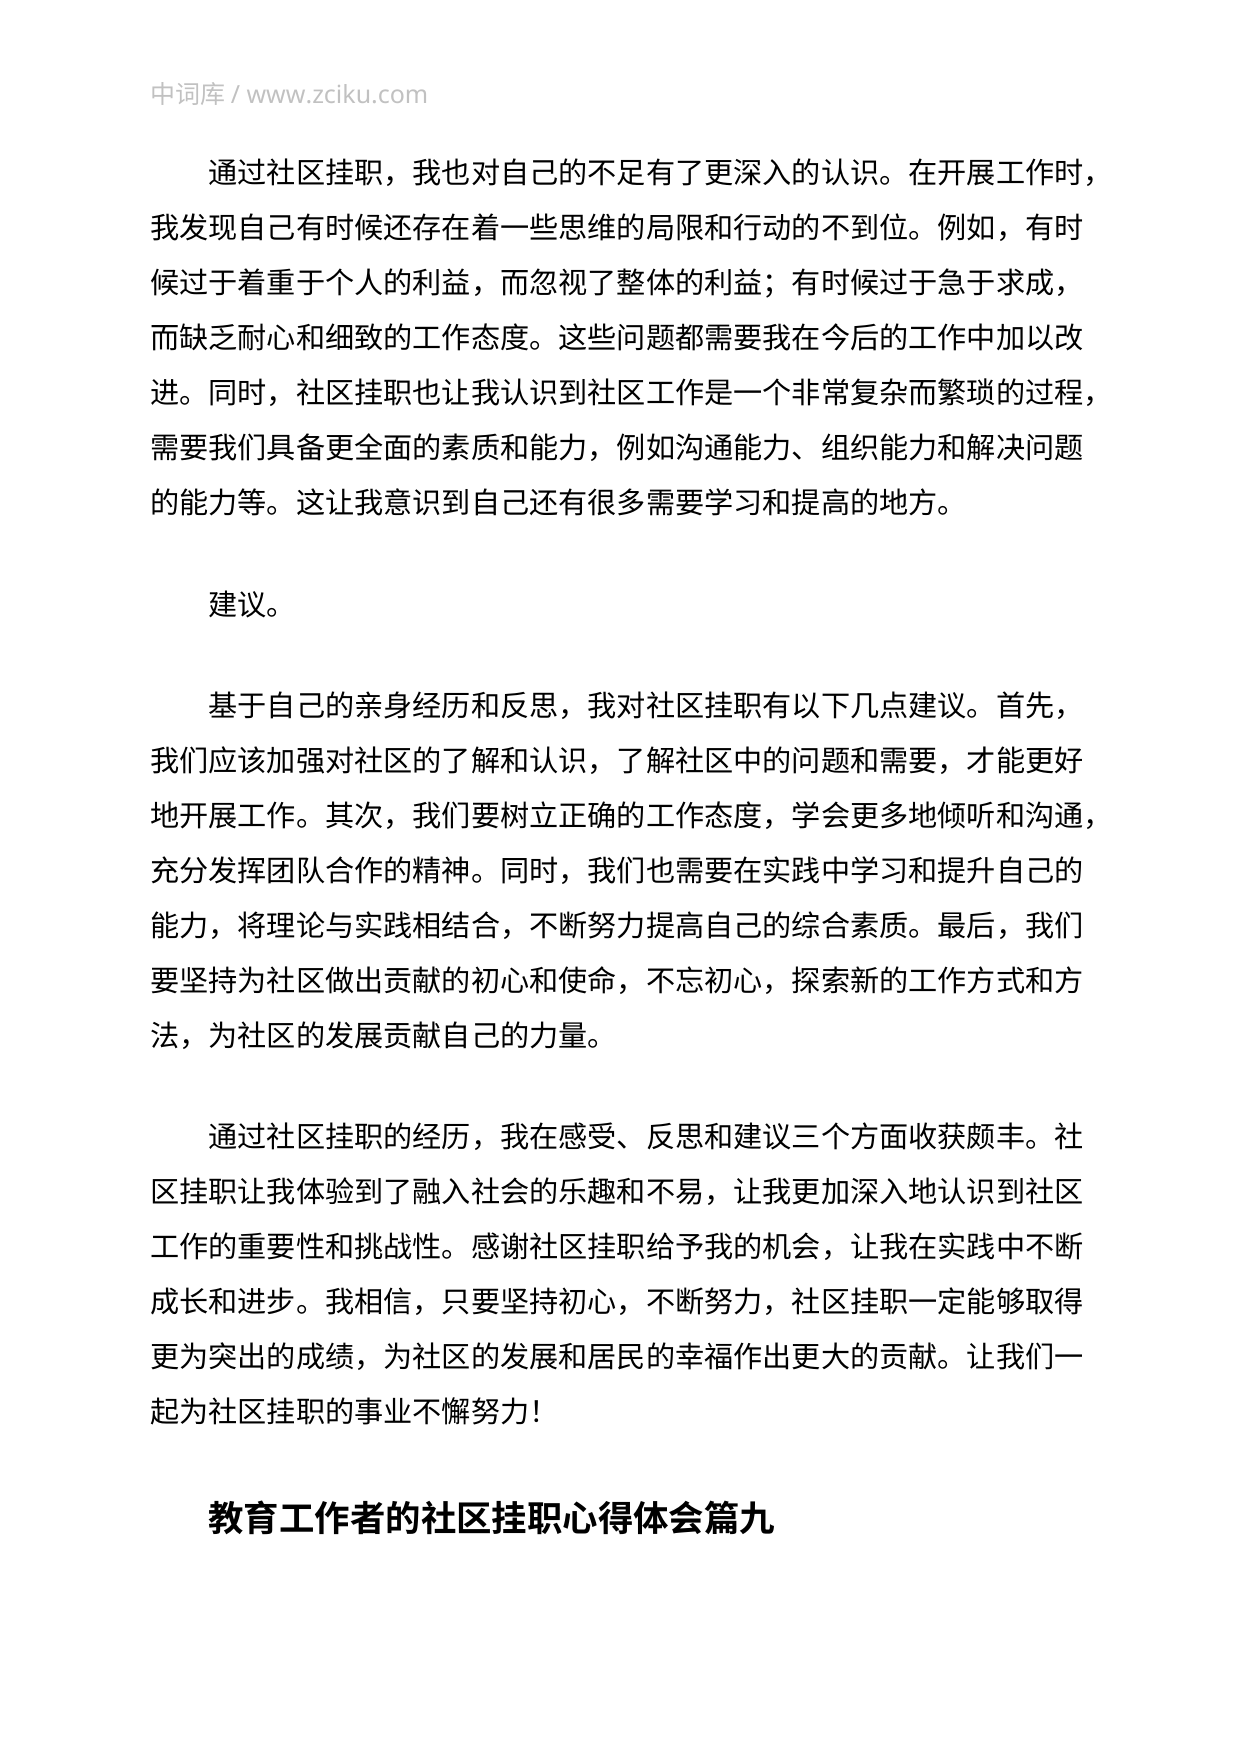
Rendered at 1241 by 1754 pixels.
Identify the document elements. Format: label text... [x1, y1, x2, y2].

text 基于自己的亲身经历和反思，我对社区挂职有以下几点建议。首先，我们应该加强对社区的了解和认识，了解社区中的问题和需要，才能更好地开展工作。其次，我们要树立正确的工作态度，学会更多地倾听和沟通，充分发挥团队合作的精神。同时，我们也需要在实践中学习和提升自己的能力，将理论与实践相结合，不断努力提高自己的综合素质。最后，我们要坚持为社区做出贡献的初心和使命，不忘初心，探索新的工作方式和方法，为社区的发展贡献自己的力量。 [150, 683, 1090, 1054]
text 通过社区挂职的经历，我在感受、反思和建议三个方面收获颇丰。社区挂职让我体验到了融入社会的乐趣和不易，让我更加深入地认识到社区工作的重要性和挑战性。感谢社区挂职给予我的机会，让我在实践中不断成长和进步。我相信，只要坚持初心，不断努力，社区挂职一定能够取得更为突出的成绩，为社区的发展和居民的幸福作出更大的贡献。让我们一起为社区挂职的事业不懈努力！ [150, 1114, 1090, 1431]
text 建议。 [150, 581, 1090, 623]
text 教育工作者的社区挂职心得体会篇九 [150, 1490, 1090, 1542]
text 通过社区挂职，我也对自己的不足有了更深入的认识。在开展工作时，我发现自己有时候还存在着一些思维的局限和行动的不到位。例如，有时候过于着重于个人的利益，而忽视了整体的利益；有时候过于急于求成，而缺乏耐心和细致的工作态度。这些问题都需要我在今后的工作中加以改进。同时，社区挂职也让我认识到社区工作是一个非常复杂而繁琐的过程，需要我们具备更全面的素质和能力，例如沟通能力、组织能力和解决问题的能力等。这让我意识到自己还有很多需要学习和提高的地方。 [150, 150, 1090, 522]
